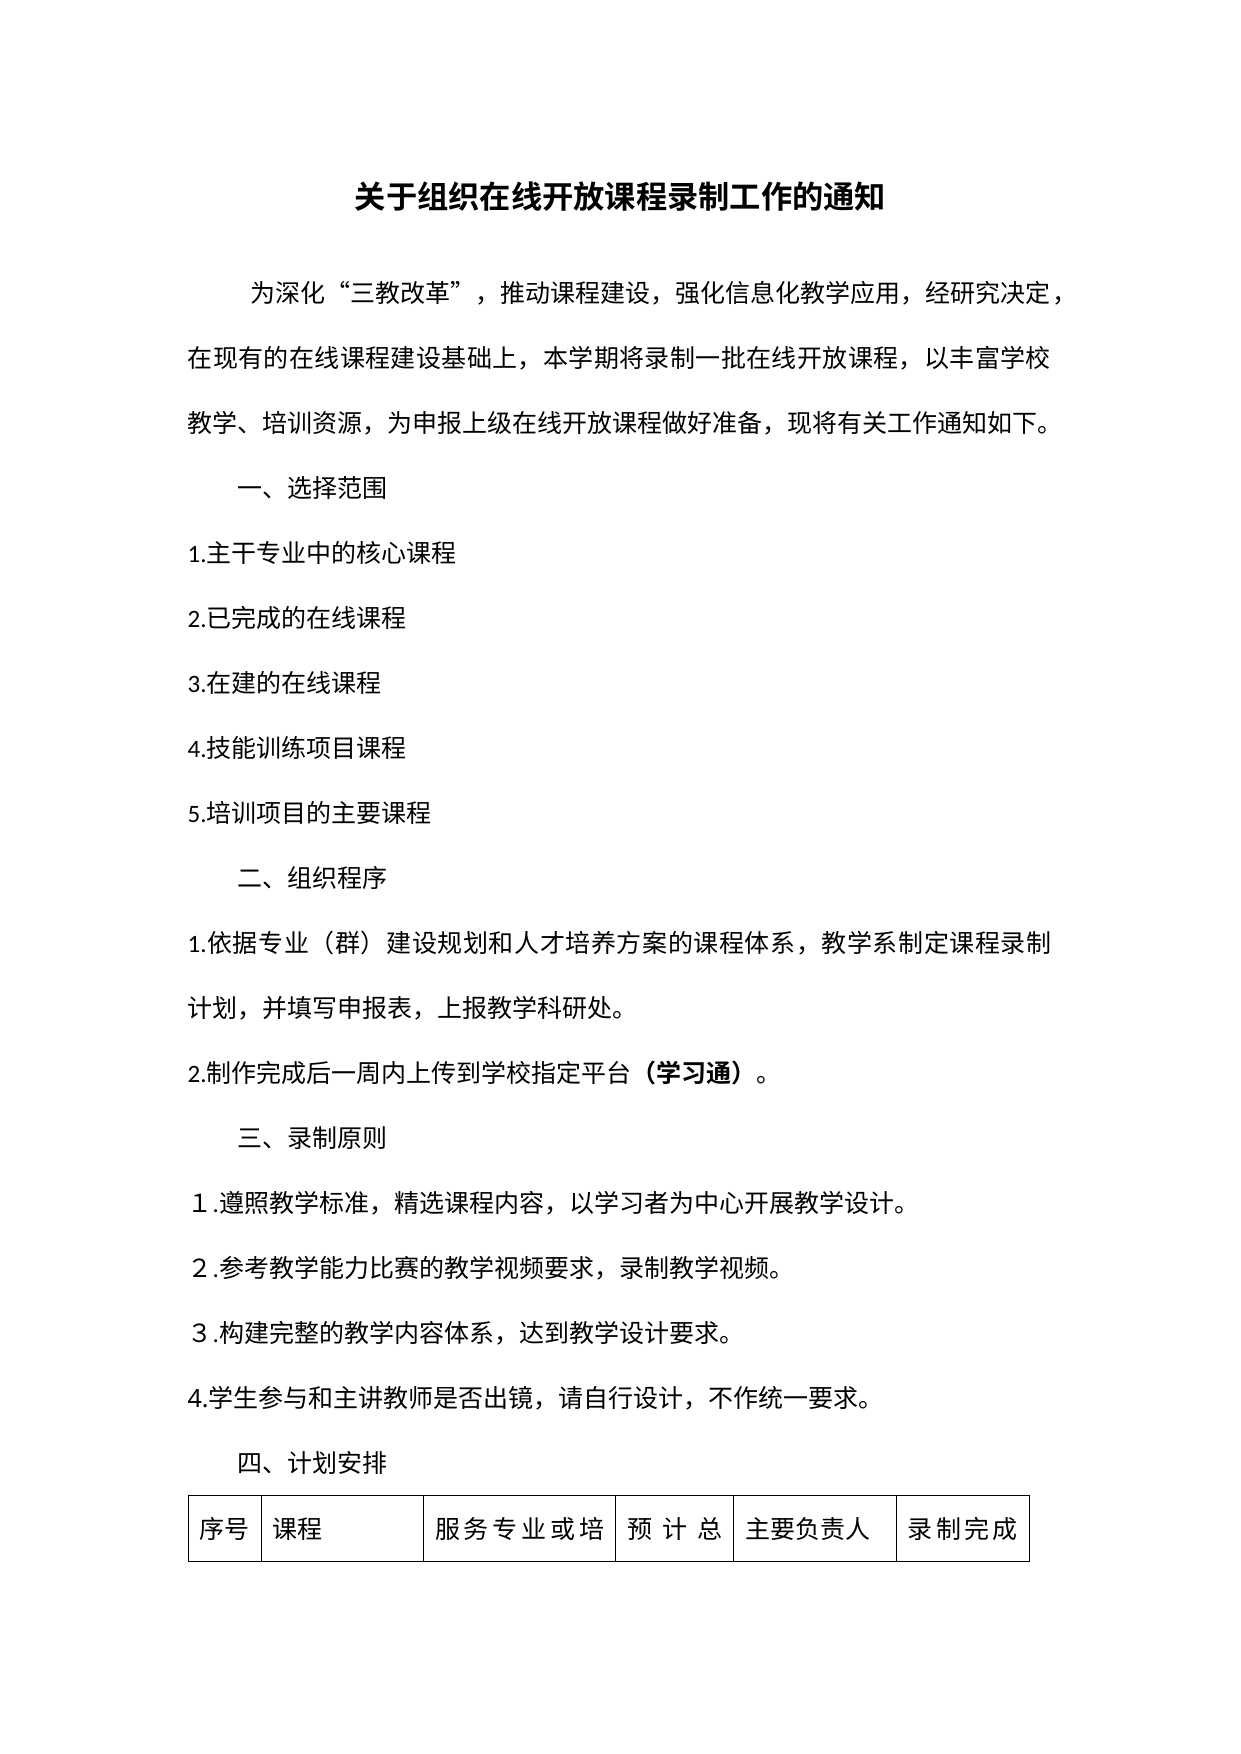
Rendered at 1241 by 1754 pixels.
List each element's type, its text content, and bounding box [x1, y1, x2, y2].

text 二、组织程序 [187, 844, 1053, 909]
text 3.在建的在线课程 [187, 649, 1053, 714]
text ３.构建完整的教学内容体系，达到教学设计要求。 [187, 1299, 1053, 1364]
text 关于组织在线开放课程录制工作的通知 [187, 162, 1053, 227]
text 5.培训项目的主要课程 [187, 779, 1053, 844]
text 四、计划安排 [187, 1429, 1053, 1494]
text 三、录制原则 [187, 1104, 1053, 1169]
text 1.主干专业中的核心课程 [187, 519, 1053, 584]
table_header 主要负责人 [734, 1496, 896, 1561]
text ２.参考教学能力比赛的教学视频要求，录制教学视频。 [187, 1234, 1053, 1299]
text 为深化“三教改革”，推动课程建设，强化信息化教学应用，经研究决定，在现有的在线课程建设基础上，本学期将录制一批在线开放课程，以丰富学校教学、培训资源，为申报上级在线开放课程做好准备，现将有关工作通知如下。 [187, 259, 1053, 454]
text 4.技能训练项目课程 [187, 714, 1053, 779]
text 2.已完成的在线课程 [187, 584, 1053, 649]
text 2.制作完成后一周内上传到学校指定平台（学习通）。 [187, 1039, 1053, 1104]
text 一、选择范围 [187, 454, 1053, 519]
text １.遵照教学标准，精选课程内容，以学习者为中心开展教学设计。 [187, 1169, 1053, 1234]
text 4.学生参与和主讲教师是否出镜，请自行设计，不作统一要求。 [187, 1364, 1053, 1429]
table_header 录制完成时间 [897, 1496, 1029, 1561]
table_header 课程 [262, 1496, 423, 1561]
table_header 预计总时长 [616, 1496, 733, 1561]
text 1.依据专业（群）建设规划和人才培养方案的课程体系，教学系制定课程录制计划，并填写申报表，上报教学科研处。 [187, 909, 1053, 1039]
table_header 服务专业或培训项目 [424, 1496, 615, 1561]
table_header 序号 [189, 1496, 261, 1561]
